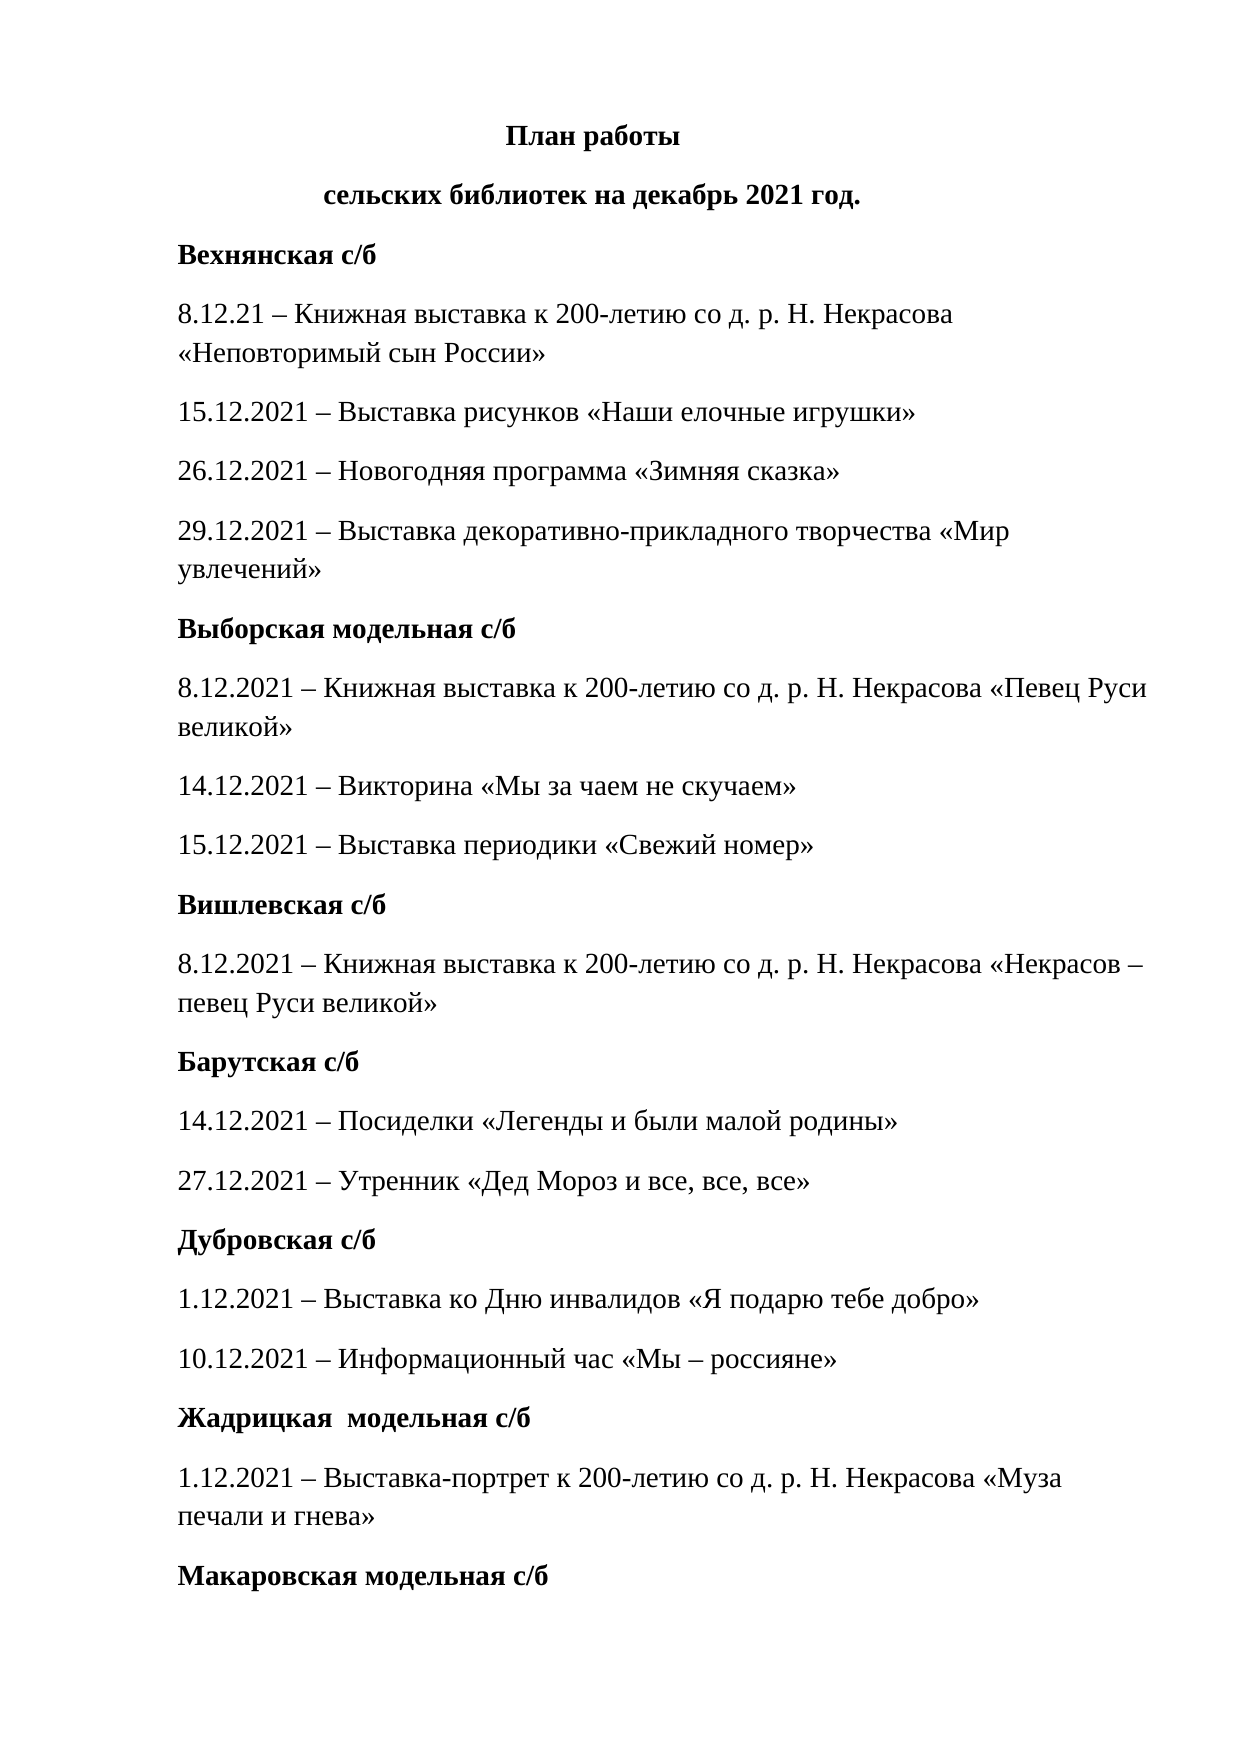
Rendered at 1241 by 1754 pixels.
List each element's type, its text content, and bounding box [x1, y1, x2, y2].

text 1.12.2021 – Выставка-портрет к 200-летию со д. р. Н. Некрасова «Муза печали и гнева» [177, 1460, 1152, 1532]
text Выборская модельная с/б [177, 611, 1152, 644]
text 14.12.2021 – Викторина «Мы за чаем не скучаем» [177, 768, 1152, 802]
text Жадрицкая модельная с/б [177, 1400, 1152, 1434]
text 29.12.2021 – Выставка декоративно-прикладного творчества «Мир увлечений» [177, 513, 1152, 585]
text Дубровская с/б [177, 1222, 1152, 1256]
text Макаровская модельная с/б [177, 1558, 1152, 1591]
text 26.12.2021 – Новогодняя программа «Зимняя сказка» [177, 453, 1152, 487]
text 8.12.2021 – Книжная выставка к 200-летию со д. р. Н. Некрасова «Некрасов – певец Руси великой» [177, 946, 1152, 1018]
text 8.12.21 – Книжная выставка к 200-летию со д. р. Н. Некрасова «Неповторимый сын России» [177, 296, 1152, 368]
text 8.12.2021 – Книжная выставка к 200-летию со д. р. Н. Некрасова «Певец Руси великой» [177, 670, 1152, 742]
text сельских библиотек на декабрь 2021 год. [177, 177, 1152, 211]
text 15.12.2021 – Выставка рисунков «Наши елочные игрушки» [177, 394, 1152, 428]
text 10.12.2021 – Информационный час «Мы – россияне» [177, 1341, 1152, 1374]
text Вехнянская с/б [177, 237, 1152, 270]
text Вишлевская с/б [177, 887, 1152, 920]
text План работы [177, 118, 1152, 152]
text 27.12.2021 – Утренник «Дед Мороз и все, все, все» [177, 1163, 1152, 1196]
text 15.12.2021 – Выставка периодики «Свежий номер» [177, 827, 1152, 861]
text 14.12.2021 – Посиделки «Легенды и были малой родины» [177, 1103, 1152, 1137]
text 1.12.2021 – Выставка ко Дню инвалидов «Я подарю тебе добро» [177, 1282, 1152, 1315]
text Барутская с/б [177, 1044, 1152, 1078]
